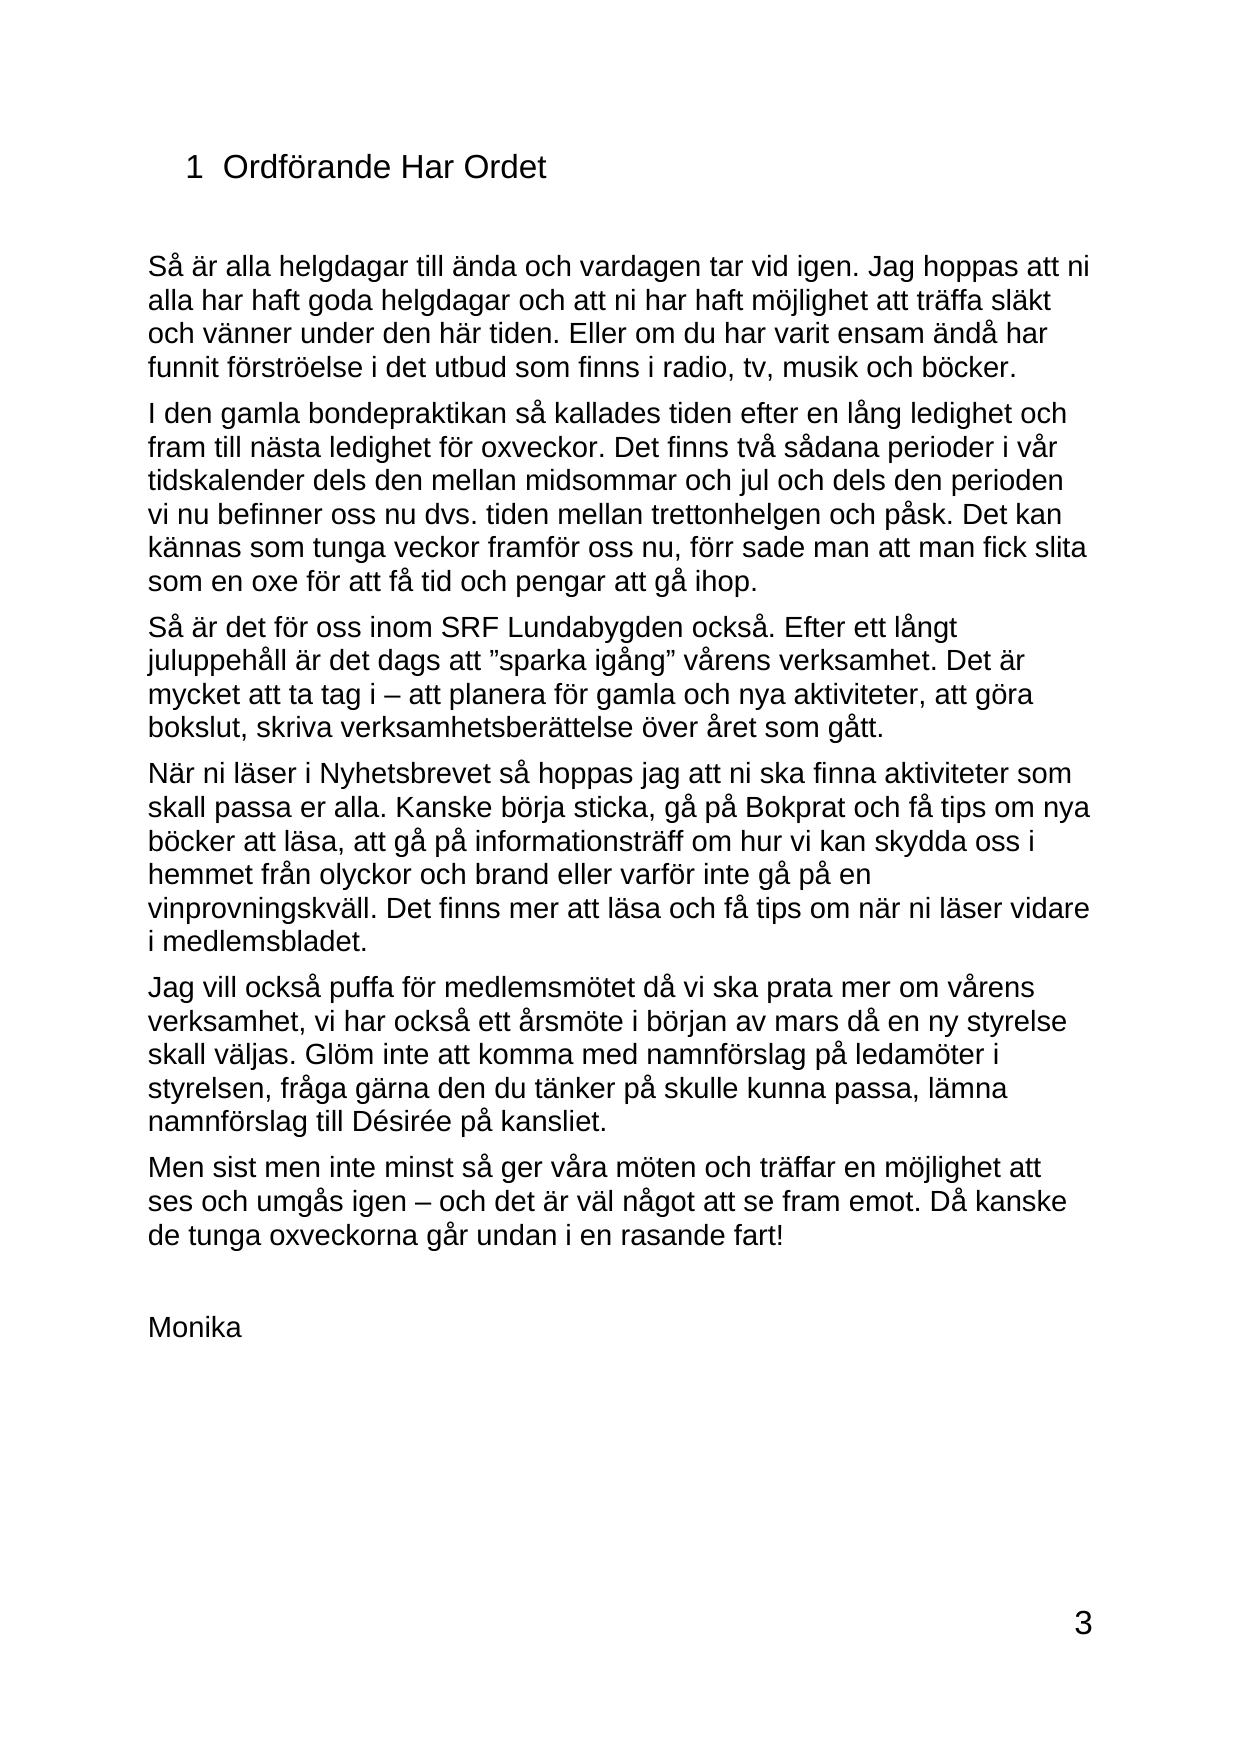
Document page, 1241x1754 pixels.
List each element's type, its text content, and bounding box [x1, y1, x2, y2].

text Så är det för oss inom SRF Lundabygden också. Efter ett långt juluppehåll är det dags att ”sparka igång” vårens verksamhet. Det är mycket att ta tag i – att planera för gamla och nya aktiviteter, att göra bokslut, skriva verksamhetsberättelse över året som gått. [148, 610, 1093, 744]
text Så är alla helgdagar till ända och vardagen tar vid igen. Jag hoppas att ni alla har haft goda helgdagar och att ni har haft möjlighet att träffa släkt och vänner under den här tiden. Eller om du har varit ensam ändå har funnit förströelse i det utbud som finns i radio, tv, musik och böcker. [148, 249, 1093, 384]
text När ni läser i Nyhetsbrevet så hoppas jag att ni ska finna aktiviteter som skall passa er alla. Kanske börja sticka, gå på Bokprat och få tips om nya böcker att läsa, att gå på informationsträff om hur vi kan skydda oss i hemmet från olyckor och brand eller varför inte gå på en vinprovningskväll. Det finns mer att läsa och få tips om när ni läser vidare i medlemsbladet. [148, 757, 1093, 958]
text Jag vill också puffa för medlemsmötet då vi ska prata mer om vårens verksamhet, vi har också ett årsmöte i början av mars då en ny styrelse skall väljas. Glöm inte att komma med namnförslag på ledamöter i styrelsen, fråga gärna den du tänker på skulle kunna passa, lämna namnförslag till Désirée på kansliet. [148, 970, 1093, 1138]
list Ordförande Har Ordet [185, 148, 1093, 186]
text Men sist men inte minst så ger våra möten och träffar en möjlighet att ses och umgås igen – och det är väl något att se fram emot. Då kanske de tunga oxveckorna går undan i en rasande fart! [148, 1151, 1093, 1251]
text I den gamla bondepraktikan så kallades tiden efter en lång ledighet och fram till nästa ledighet för oxveckor. Det finns två sådana perioder i vår tidskalender dels den mellan midsommar och jul och dels den perioden vi nu befinner oss nu dvs. tiden mellan trettonhelgen och påsk. Det kan kännas som tunga veckor framför oss nu, förr sade man att man fick slita som en oxe för att få tid och pengar att gå ihop. [148, 396, 1093, 597]
text Monika [148, 1310, 1093, 1343]
